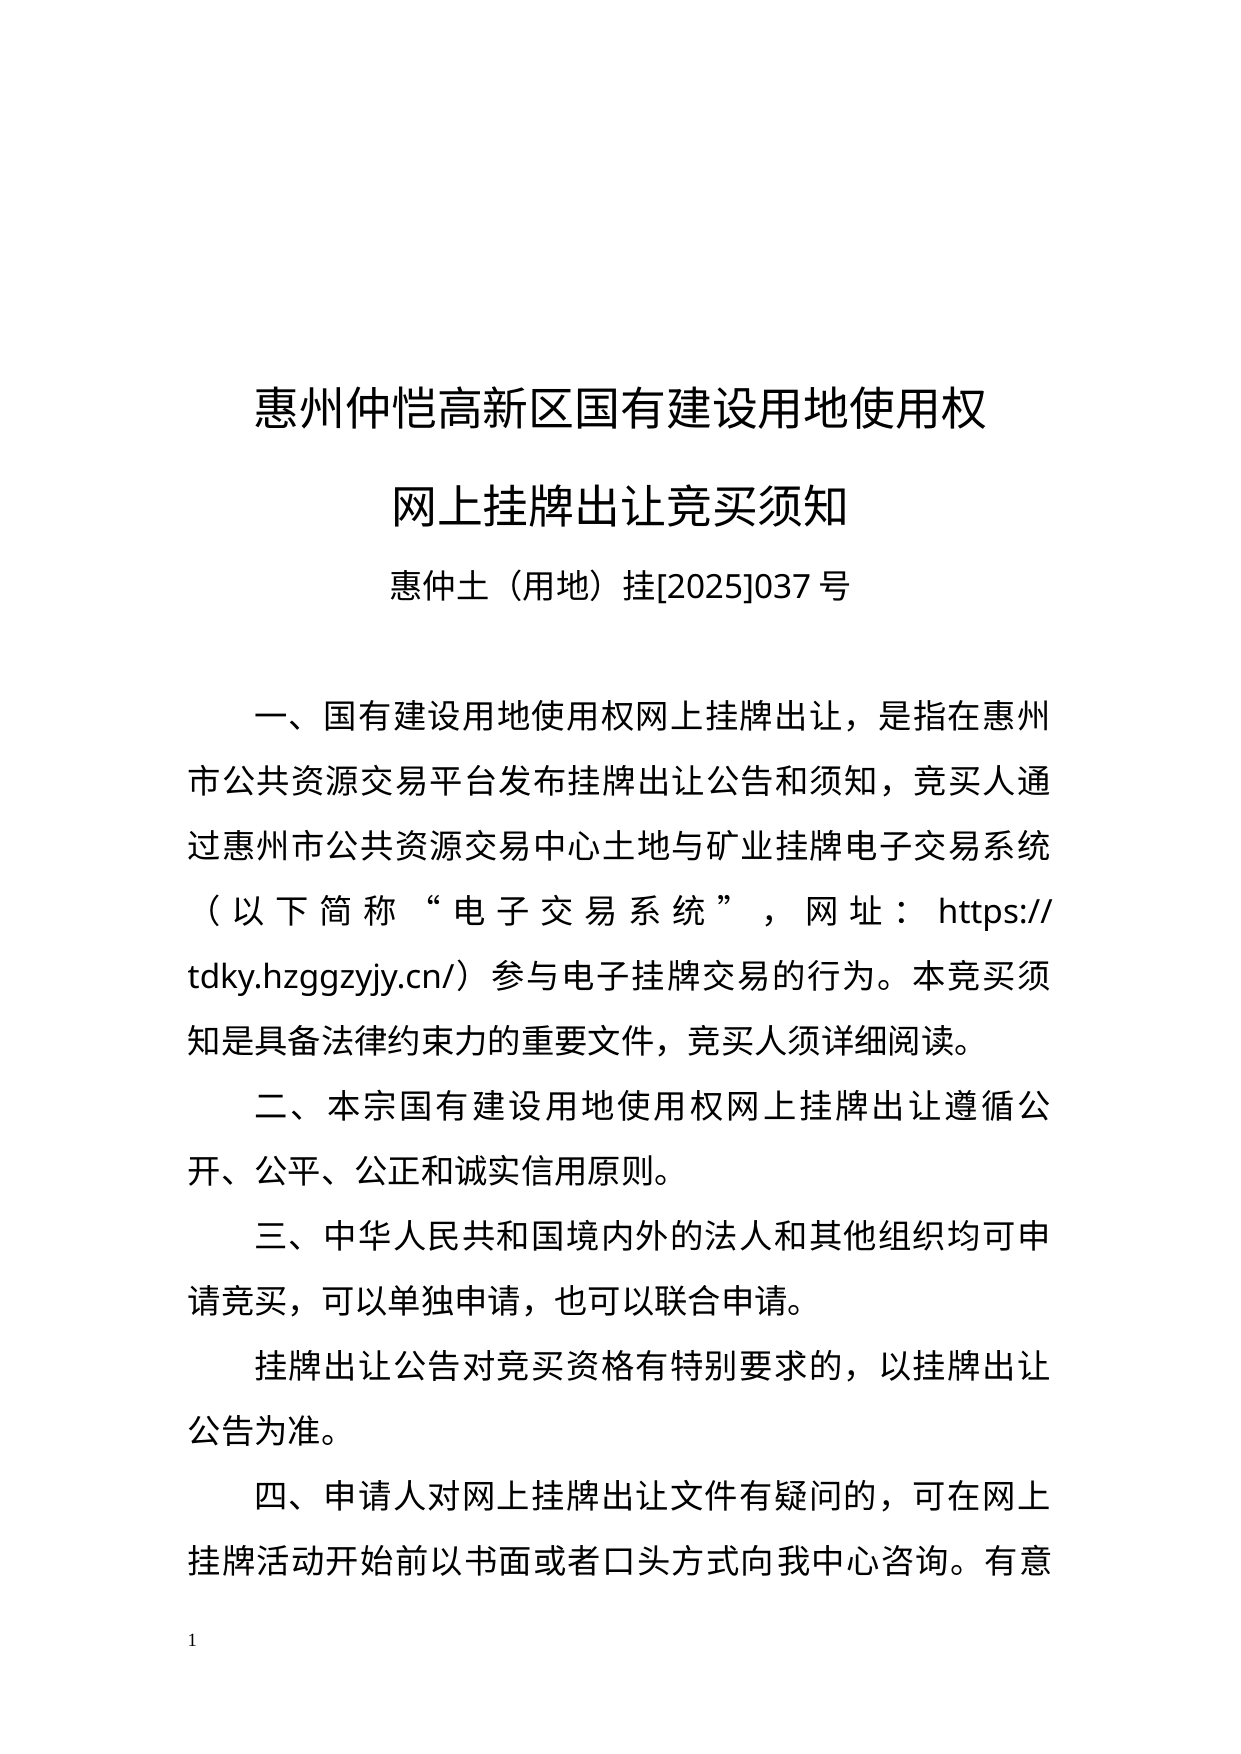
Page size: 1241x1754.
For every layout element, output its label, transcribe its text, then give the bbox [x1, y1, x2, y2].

text 惠州仲恺高新区国有建设用地使用权 [187, 357, 1053, 454]
list 二、本宗国有建设用地使用权网上挂牌出让遵循公开、公平、公正和诚实信用原则。 [187, 1072, 1053, 1202]
list 一、国有建设用地使用权网上挂牌出让，是指在惠州市公共资源交易平台发布挂牌出让公告和须知，竞买人通过惠州市公共资源交易中心土地与矿业挂牌电子交易系统（以下简称“电子交易系统”，网址：https://tdky.hzggzyjy.cn/）参与电子挂牌交易的行为。本竞买须知是具备法律约束力的重要文件，竞买人须详细阅读。 [187, 682, 1053, 1072]
text 三、中华人民共和国境内外的法人和其他组织均可申请竞买，可以单独申请，也可以联合申请。 [187, 1202, 1053, 1332]
text 网上挂牌出让竞买须知 [187, 454, 1053, 552]
text 挂牌出让公告对竞买资格有特别要求的，以挂牌出让公告为准。 [187, 1332, 1053, 1462]
text 惠仲土（用地）挂[2025]037号 [187, 552, 1053, 617]
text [187, 1462, 1053, 1592]
